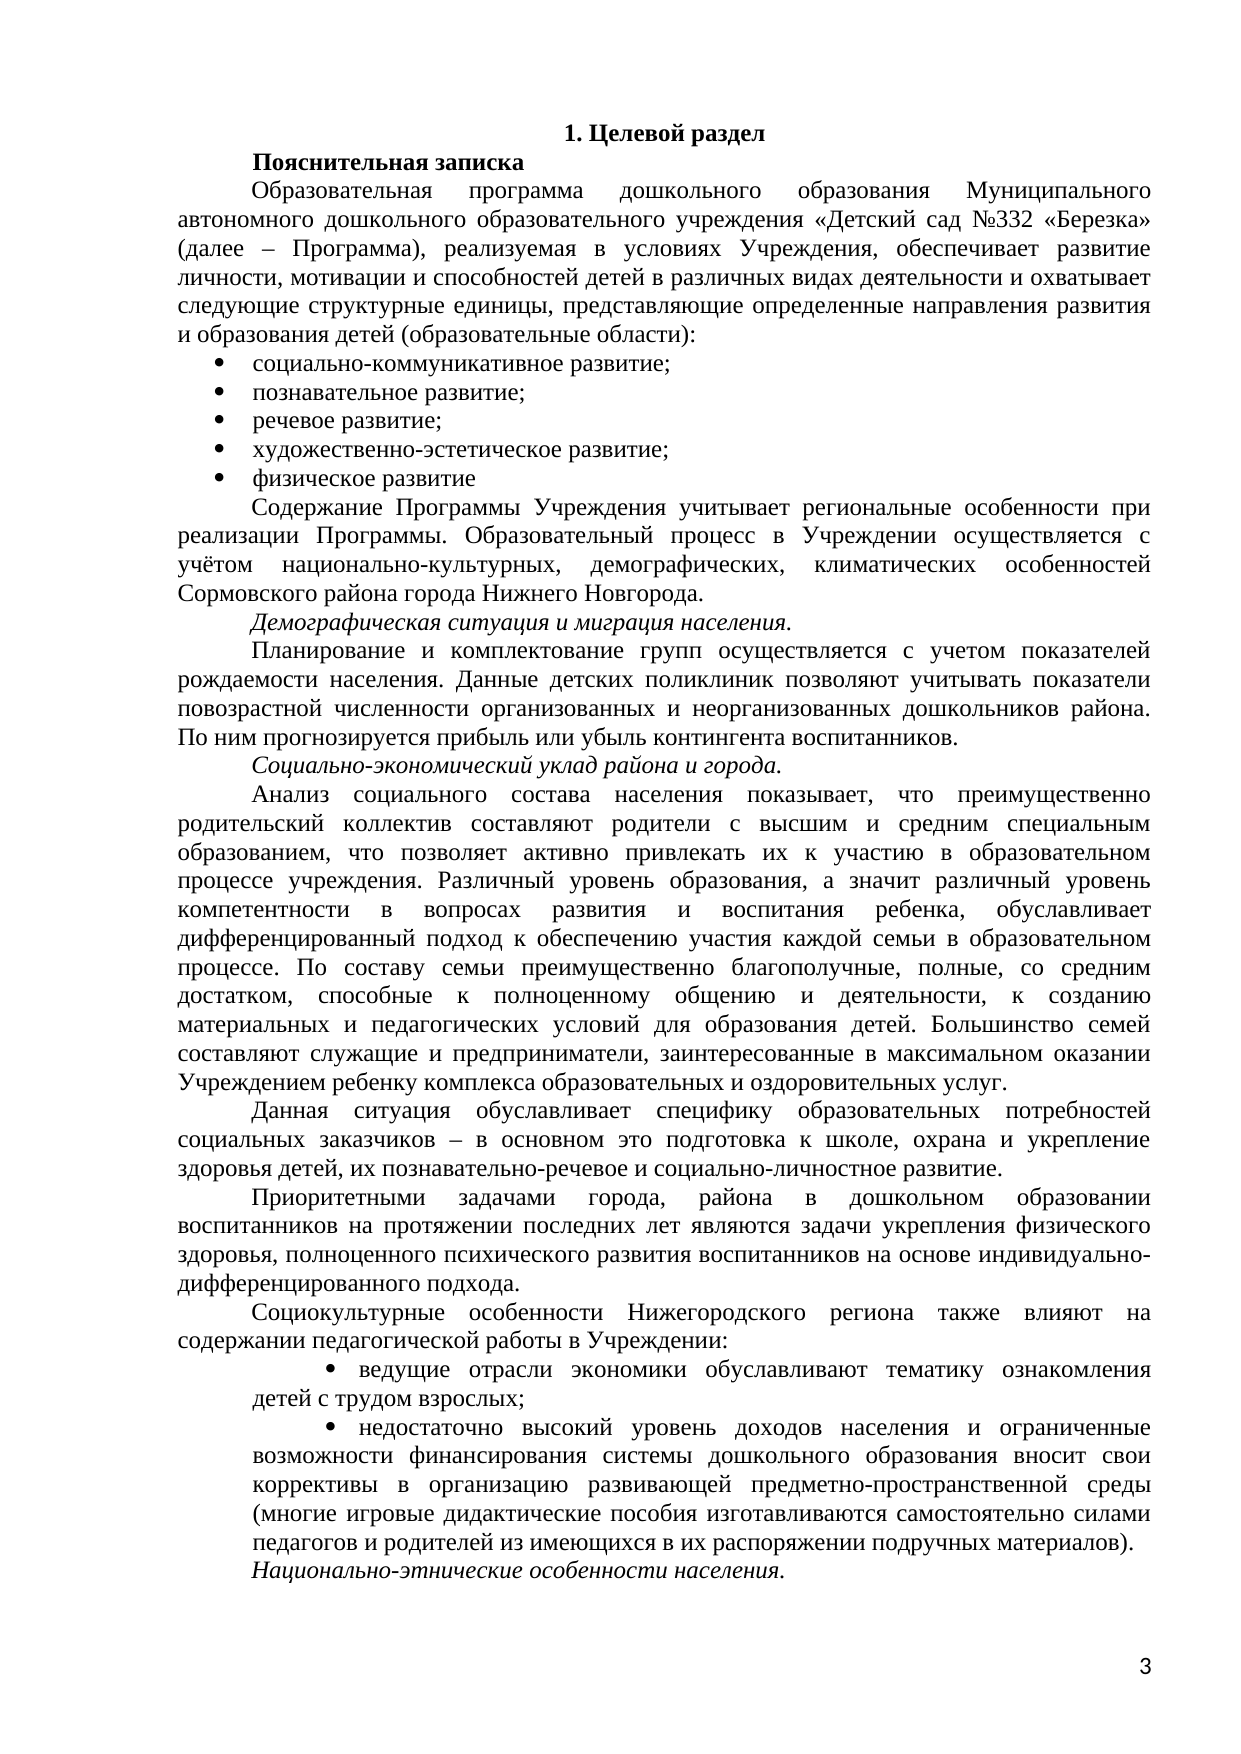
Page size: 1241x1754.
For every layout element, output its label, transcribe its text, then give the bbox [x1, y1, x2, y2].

text Планирование и комплектование групп осуществляется с учетом показателей рождаемости населения. Данные детских поликлиник позволяют учитывать показатели повозрастной численности организованных и неорганизованных дошкольников района. По ним прогнозируется прибыль или убыль контингента воспитанников. [177, 636, 1152, 751]
text Национально-этнические особенности населения. [177, 1556, 1152, 1584]
text Образовательная программа дошкольного образования Муниципального автономного дошкольного образовательного учреждения «Детский сад №332 «Березка» (далее – Программа), реализуемая в условиях Учреждения, обеспечивает развитие личности, мотивации и способностей детей в различных видах деятельности и охватывает следующие структурные единицы, представляющие определенные направления развития и образования детей (образовательные области): [177, 176, 1152, 348]
text Пояснительная записка [177, 147, 1152, 176]
text Демографическая ситуация и миграция населения. [177, 607, 1152, 636]
text Социокультурные особенности Нижегородского региона также влияют на содержании педагогической работы в Учреждении: [177, 1297, 1152, 1354]
text Содержание Программы Учреждения учитывает региональные особенности при реализации Программы. Образовательный процесс в Учреждении осуществляется с учётом национально-культурных, демографических, климатических особенностей Сормовского района города Нижнего Новгорода. [177, 492, 1152, 607]
list физическое развитие [215, 463, 1152, 492]
text Данная ситуация обуславливает специфику образовательных потребностей социальных заказчиков – в основном это подготовка к школе, охрана и укрепление здоровья детей, их познавательно-речевое и социально-личностное развитие. [177, 1096, 1152, 1182]
text Социально-экономический уклад района и города. [177, 751, 1152, 779]
list недостаточно высокий уровень доходов населения и ограниченные возможности финансирования системы дошкольного образования вносит свои коррективы в организацию развивающей предметно-пространственной среды (многие игровые дидактические пособия изготавливаются самостоятельно силами педагогов и родителей из имеющихся в их распоряжении подручных материалов). [252, 1412, 1152, 1556]
text 1. Целевой раздел [177, 118, 1152, 147]
text Приоритетными задачами города, района в дошкольном образовании воспитанников на протяжении последних лет являются задачи укрепления физического здоровья, полноценного психического развития воспитанников на основе индивидуально-дифференцированного подхода. [177, 1182, 1152, 1297]
list познавательное развитие; [215, 377, 1152, 406]
list ведущие отрасли экономики обуславливают тематику ознакомления детей с трудом взрослых; [252, 1354, 1152, 1412]
list социально-коммуникативное развитие; [215, 348, 1152, 377]
text Анализ социального состава населения показывает, что преимущественно родительский коллектив составляют родители с высшим и средним специальным образованием, что позволяет активно привлекать их к участию в образовательном процессе учреждения. Различный уровень образования, а значит различный уровень компетентности в вопросах развития и воспитания ребенка, обуславливает дифференцированный подход к обеспечению участия каждой семьи в образовательном процессе. По составу семьи преимущественно благополучные, полные, со средним достатком, способные к полноценному общению и деятельности, к созданию материальных и педагогических условий для образования детей. Большинство семей составляют служащие и предприниматели, заинтересованные в максимальном оказании Учреждением ребенку комплекса образовательных и оздоровительных услуг. [177, 779, 1152, 1096]
list художественно-эстетическое развитие; [215, 434, 1152, 463]
list речевое развитие; [215, 406, 1152, 434]
